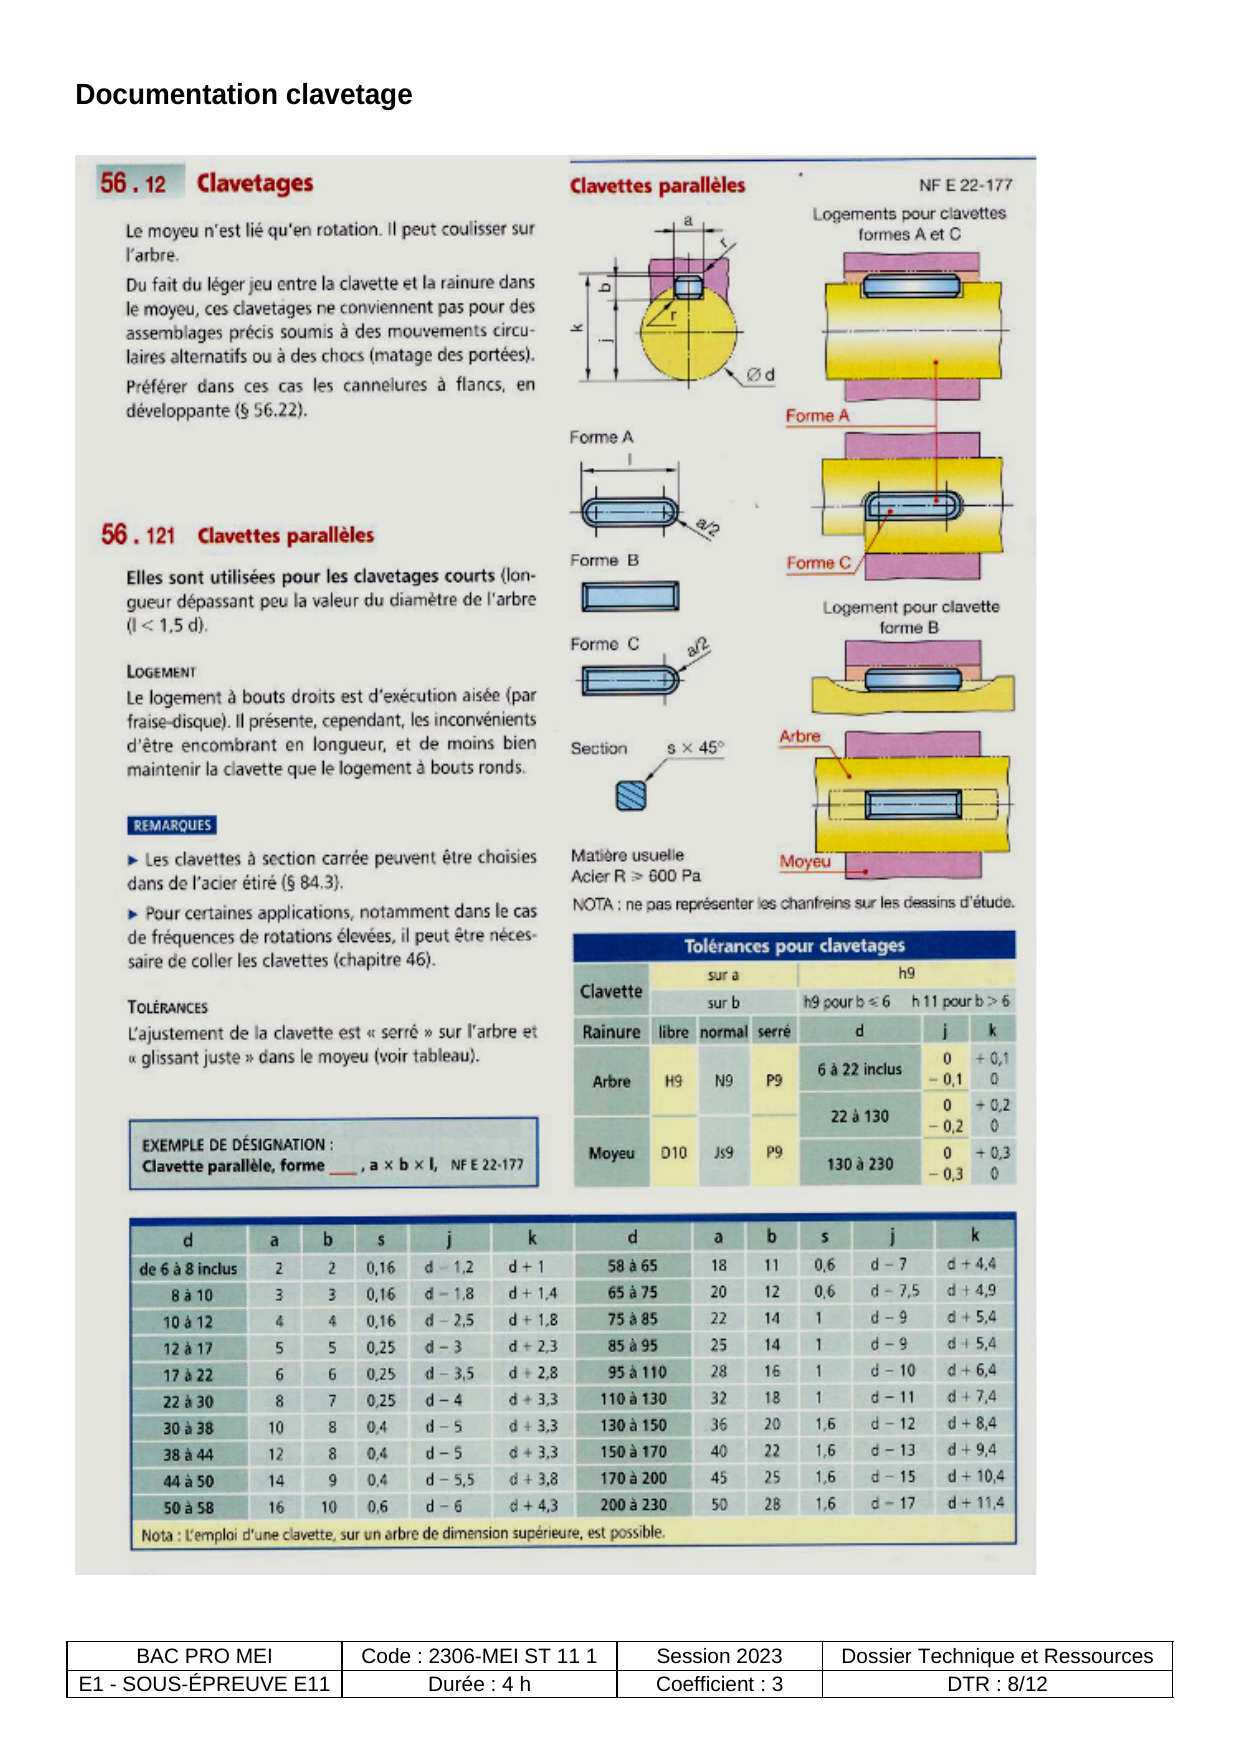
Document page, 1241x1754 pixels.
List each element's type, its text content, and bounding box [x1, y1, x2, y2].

text Documentation clavetage [75, 77, 1183, 111]
